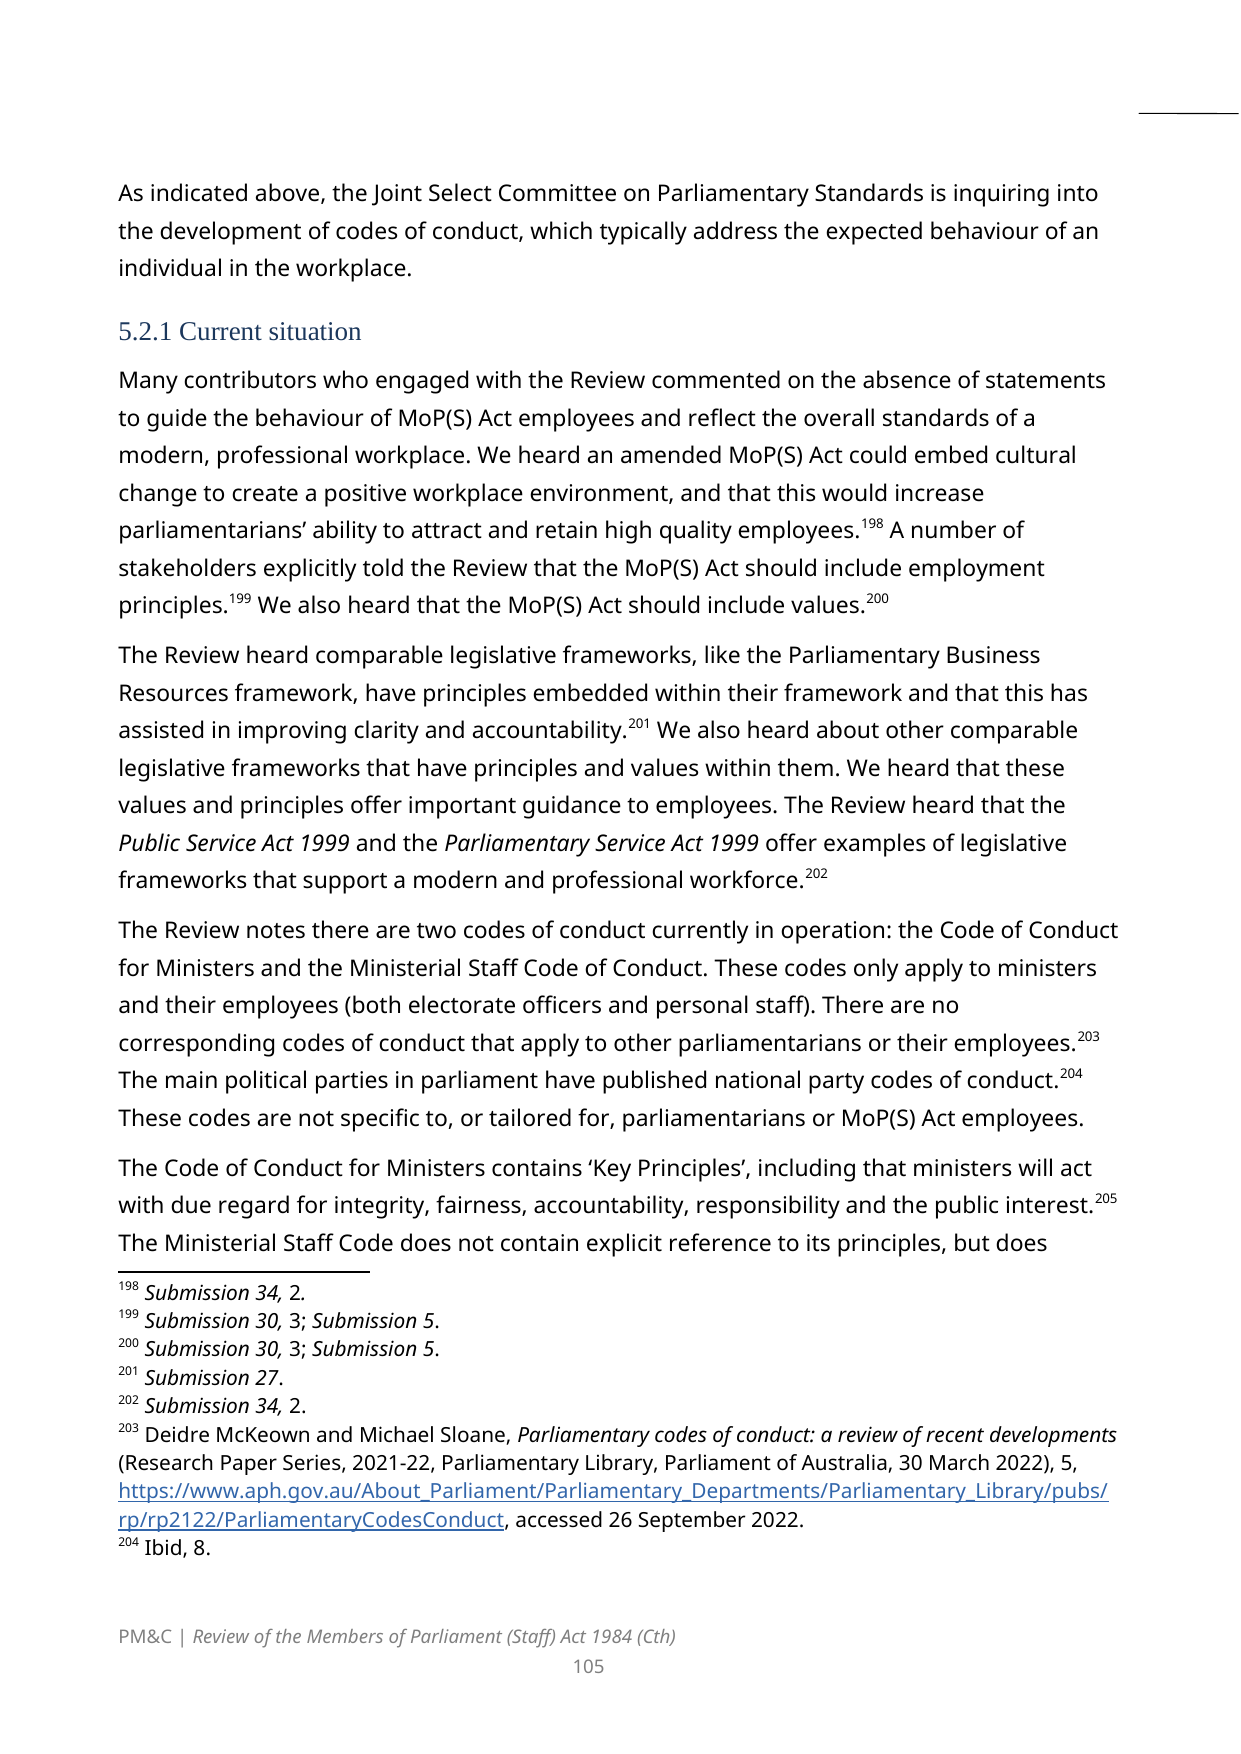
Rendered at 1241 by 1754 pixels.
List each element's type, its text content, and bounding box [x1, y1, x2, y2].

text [118, 1152, 1122, 1258]
text The Review heard comparable legislative frameworks, like the Parliamentary Business Resources framework, have principles embedded within their framework and that this has assisted in improving clarity and accountability. We also heard about other comparable legislative frameworks that have principles and values within them. We heard that these values and principles offer important guidance to employees. The Review heard that the Public Service Act 1999 and the Parliamentary Service Act 1999 offer examples of legislative frameworks that support a modern and professional workforce. [118, 639, 1122, 896]
text The Review notes there are two codes of conduct currently in operation: the Code of Conduct for Ministers and the Ministerial Staff Code of Conduct. These codes only apply to ministers and their employees (both electorate officers and personal staff). There are no corresponding codes of conduct that apply to other parliamentarians or their employees. The main political parties in parliament have published national party codes of conduct. These codes are not specific to, or tailored for, parliamentarians or MoP(S) Act employees. [118, 914, 1122, 1133]
subtitle 5.2.1 Current situation [118, 315, 1122, 346]
text Many contributors who engaged with the Review commented on the absence of statements to guide the behaviour of MoP(S) Act employees and reflect the overall standards of a modern, professional workplace. We heard an amended MoP(S) Act could embed cultural change to create a positive workplace environment, and that this would increase parliamentarians’ ability to attract and retain high quality employees. A number of stakeholders explicitly told the Review that the MoP(S) Act should include employment principles. We also heard that the MoP(S) Act should include values. [118, 364, 1122, 621]
text As indicated above, the Joint Select Committee on Parliamentary Standards is inquiring into the development of codes of conduct, which typically address the expected behaviour of an individual in the workplace. [118, 177, 1122, 283]
